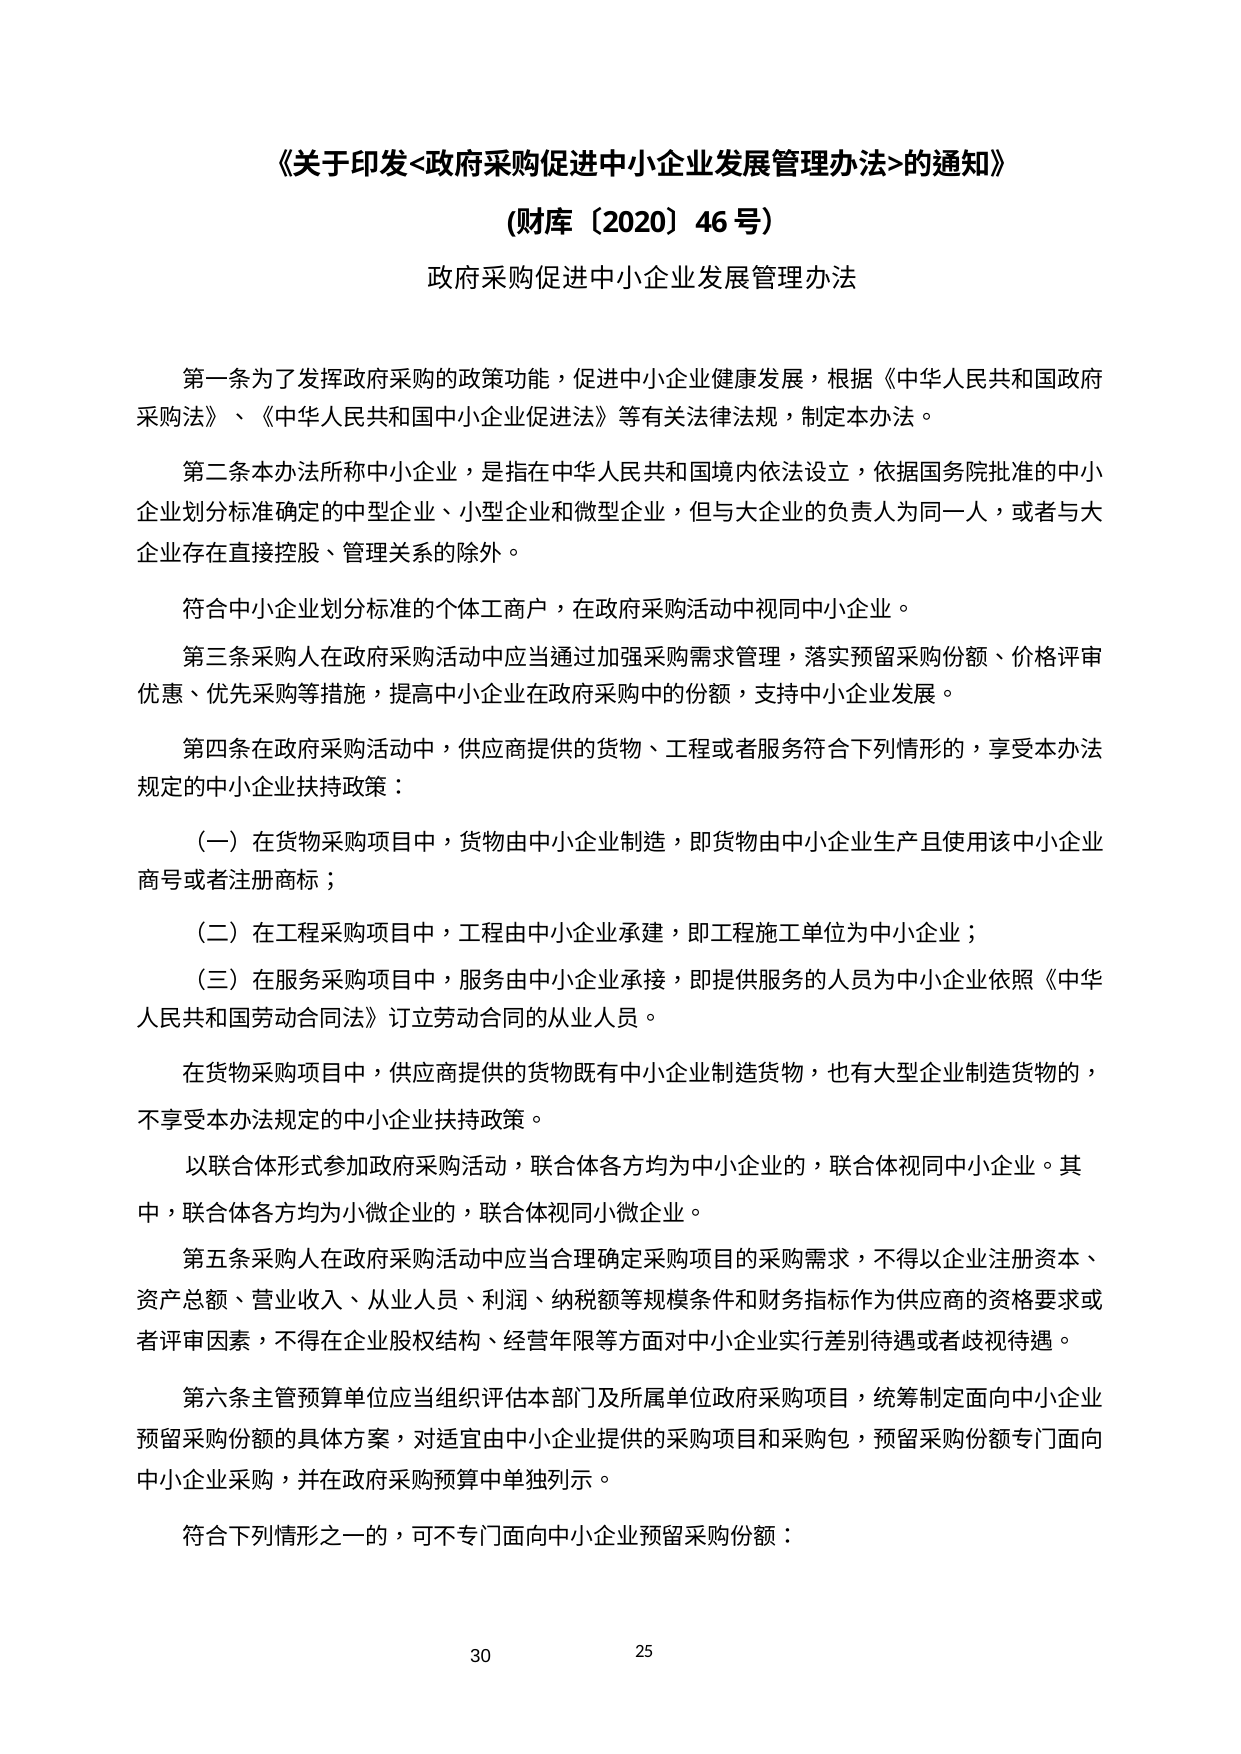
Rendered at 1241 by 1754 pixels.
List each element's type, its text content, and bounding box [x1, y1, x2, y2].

text 第五条采购人在政府采购活动中应当合理确定采购项目的采购需求，不得以企业注册资本、资产总额、营业收入、从业人员、利润、纳税额等规模条件和财务指标作为供应商的资格要求或者评审因素，不得在企业股权结构、经营年限等方面对中小企业实行差别待遇或者歧视待遇。 [137, 1243, 1104, 1356]
text 政府采购促进中小企业发展管理办法 [427, 261, 1104, 294]
text 《关于印发<政府采购促进中小企业发展管理办法>的通知》 [264, 145, 1104, 181]
text 在货物采购项目中，供应商提供的货物既有中小企业制造货物，也有大型企业制造货物的，不享受本办法规定的中小企业扶持政策。 [137, 1057, 1104, 1135]
text 第三条采购人在政府采购活动中应当通过加强采购需求管理，落实预留采购份额、价格评审优惠、优先采购等措施，提高中小企业在政府采购中的份额，支持中小企业发展。 [138, 641, 1104, 709]
text 符合下列情形之一的，可不专门面向中小企业预留采购份额： [183, 1522, 1104, 1550]
text （三）在服务采购项目中，服务由中小企业承接，即提供服务的人员为中小企业依照《中华人民共和国劳动合同法》订立劳动合同的从业人员。 [137, 964, 1104, 1033]
text （二）在工程采购项目中，工程由中小企业承建，即工程施工单位为中小企业； [183, 919, 1104, 947]
text 第四条在政府采购活动中，供应商提供的货物、工程或者服务符合下列情形的，享受本办法规定的中小企业扶持政策： [137, 733, 1104, 802]
text （一）在货物采购项目中，货物由中小企业制造，即货物由中小企业生产且使用该中小企业商号或者注册商标； [137, 826, 1104, 895]
text 第一条为了发挥政府采购的政策功能，促进中小企业健康发展，根据《中华人民共和国政府采购法》、《中华人民共和国中小企业促进法》等有关法律法规，制定本办法。 [136, 363, 1104, 432]
text 以联合体形式参加政府采购活动，联合体各方均为中小企业的，联合体视同中小企业。其中，联合体各方均为小微企业的，联合体视同小微企业。 [137, 1150, 1104, 1228]
text 第六条主管预算单位应当组织评估本部门及所属单位政府采购项目，统筹制定面向中小企业预留采购份额的具体方案，对适宜由中小企业提供的采购项目和采购包，预留采购份额专门面向中小企业采购，并在政府采购预算中单独列示。 [137, 1382, 1104, 1495]
text 符合中小企业划分标准的个体工商户，在政府采购活动中视同中小企业。 [183, 595, 1104, 623]
text (财库〔2020〕46号） [507, 203, 1104, 239]
text 第二条本办法所称中小企业，是指在中华人民共和国境内依法设立，依据国务院批准的中小企业划分标准确定的中型企业、小型企业和微型企业，但与大企业的负责人为同一人，或者与大企业存在直接控股、管理关系的除外。 [137, 456, 1104, 568]
